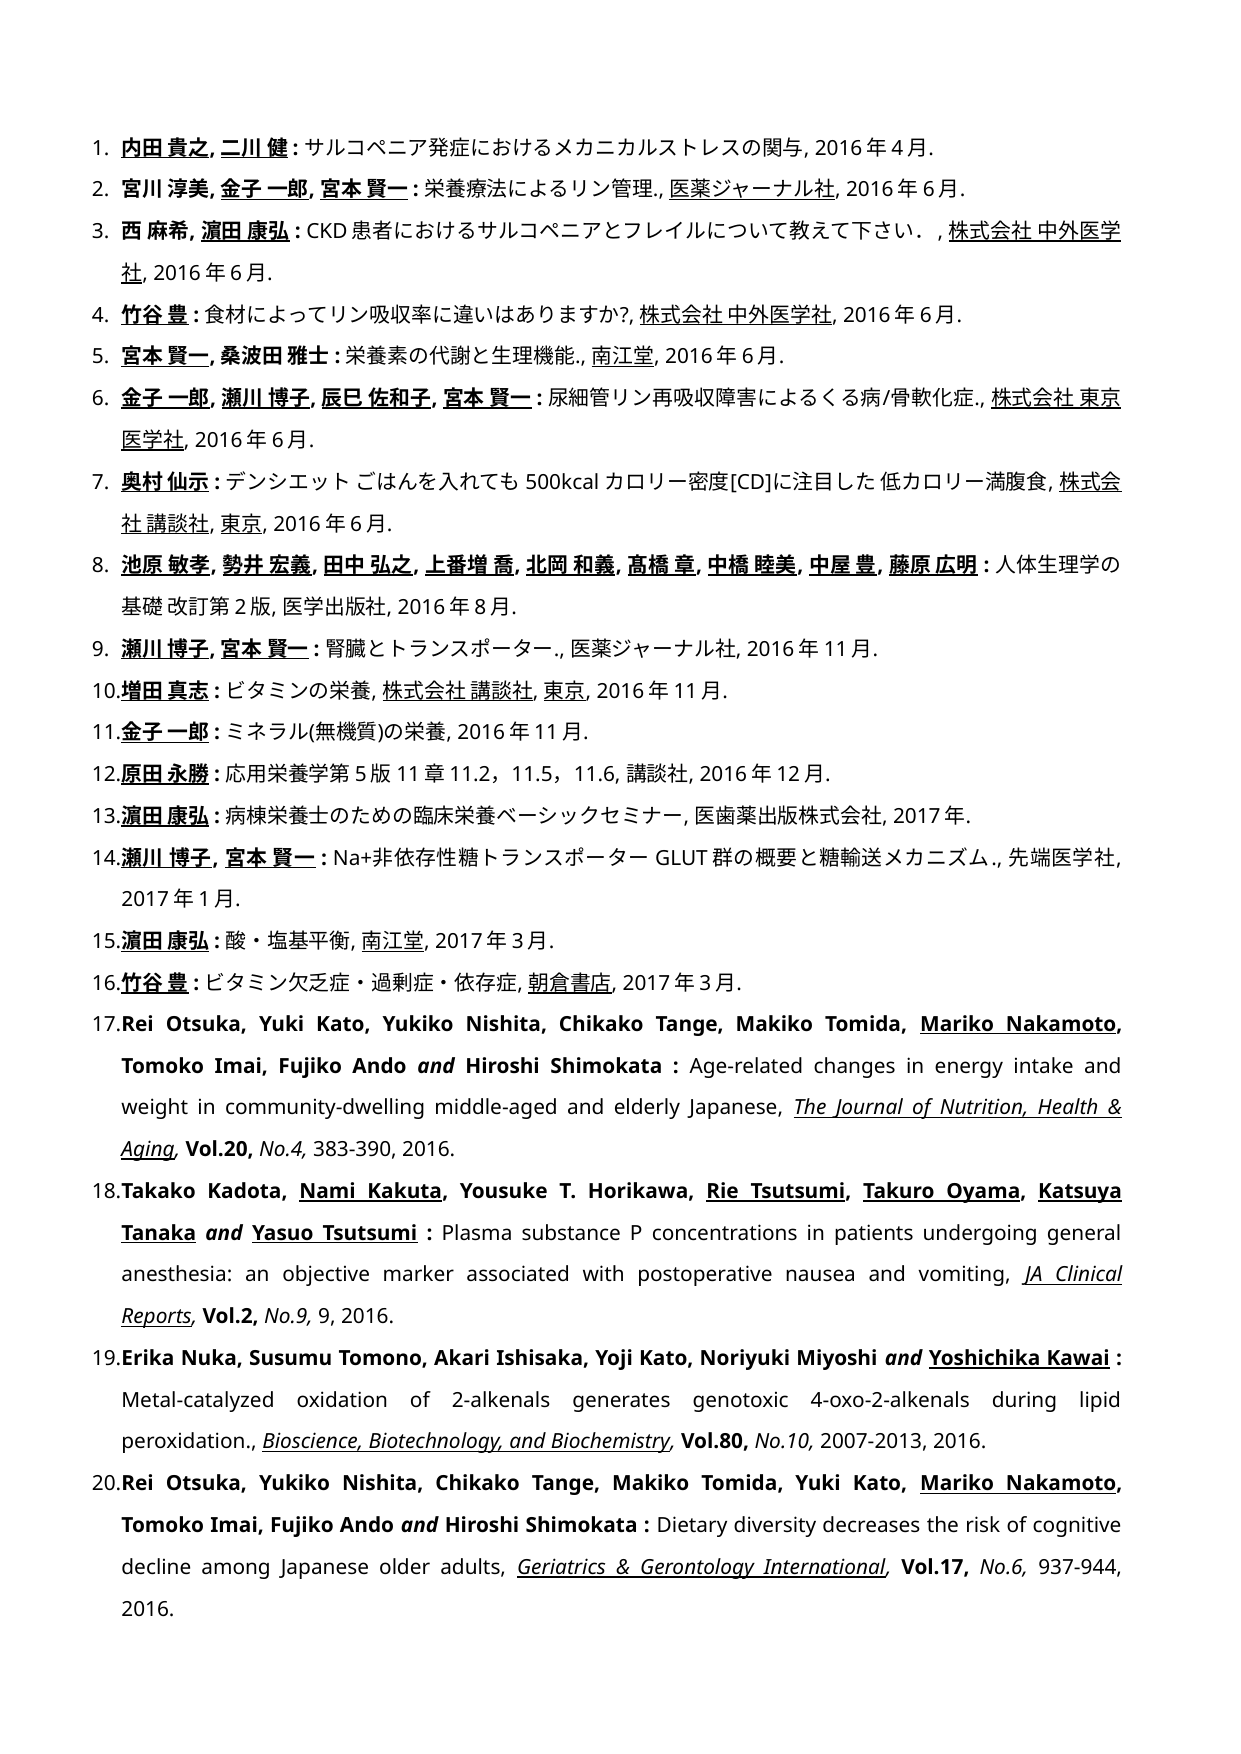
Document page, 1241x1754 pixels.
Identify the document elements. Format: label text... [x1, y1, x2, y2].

list 竹谷 豊 : 食材によってリン吸収率に違いはありますか?, 株式会社 中外医学社, 2016年6月. [92, 292, 1122, 334]
list Takako Kadota, Nami Kakuta, Yousuke T. Horikawa, Rie Tsutsumi, Takuro Oyama, Katsuya Tanaka and Yasuo Tsutsumi : Plasma substance P concentrations in patients undergoing general anesthesia: an objective marker associated with postoperative nausea and vomiting, JA Clinical Reports, Vol.2, No.9, 9, 2016. [92, 1169, 1122, 1336]
list 金子 一郎 : ミネラル(無機質)の栄養, 2016年11月. [92, 710, 1122, 752]
list Rei Otsuka, Yuki Kato, Yukiko Nishita, Chikako Tange, Makiko Tomida, Mariko Nakamoto, Tomoko Imai, Fujiko Ando and Hiroshi Shimokata : Age-related changes in energy intake and weight in community-dwelling middle-aged and elderly Japanese, The Journal of Nutrition, Health & Aging, Vol.20, No.4, 383-390, 2016. [92, 1002, 1122, 1169]
list 金子 一郎, 瀬川 博子, 辰巳 佐和子, 宮本 賢一 : 尿細管リン再吸収障害によるくる病/骨軟化症., 株式会社 東京医学社, 2016年6月. [92, 376, 1122, 459]
list 宮本 賢一, 桑波田 雅士 : 栄養素の代謝と生理機能., 南江堂, 2016年6月. [92, 334, 1122, 376]
list 西 麻希, 濵田 康弘 : CKD患者におけるサルコペニアとフレイルについて教えて下さい．, 株式会社 中外医学社, 2016年6月. [92, 209, 1122, 292]
list 竹谷 豊 : ビタミン欠乏症・過剰症・依存症, 朝倉書店, 2017年3月. [92, 961, 1122, 1002]
list 内田 貴之, 二川 健 : サルコペニア発症におけるメカニカルストレスの関与, 2016年4月. [92, 125, 1122, 167]
list 濵田 康弘 : 酸・塩基平衡, 南江堂, 2017年3月. [92, 919, 1122, 961]
list 瀬川 博子, 宮本 賢一 : 腎臓とトランスポーター., 医薬ジャーナル社, 2016年11月. [92, 626, 1122, 668]
list 池原 敏孝, 勢井 宏義, 田中 弘之, 上番増 喬, 北岡 和義, 髙橋 章, 中橋 睦美, 中屋 豊, 藤原 広明 : 人体生理学の基礎 改訂第2版, 医学出版社, 2016年8月. [92, 543, 1122, 626]
list 濵田 康弘 : 病棟栄養士のための臨床栄養ベーシックセミナー, 医歯薬出版株式会社, 2017年. [92, 793, 1122, 835]
list 増田 真志 : ビタミンの栄養, 株式会社 講談社, 東京, 2016年11月. [92, 668, 1122, 710]
list 宮川 淳美, 金子 一郎, 宮本 賢一 : 栄養療法によるリン管理., 医薬ジャーナル社, 2016年6月. [92, 167, 1122, 209]
list 原田 永勝 : 応用栄養学第5版 11章11.2，11.5，11.6, 講談社, 2016年12月. [92, 752, 1122, 793]
list Rei Otsuka, Yukiko Nishita, Chikako Tange, Makiko Tomida, Yuki Kato, Mariko Nakamoto, Tomoko Imai, Fujiko Ando and Hiroshi Shimokata : Dietary diversity decreases the risk of cognitive decline among Japanese older adults, Geriatrics & Gerontology International, Vol.17, No.6, 937-944, 2016. [92, 1462, 1122, 1629]
list Erika Nuka, Susumu Tomono, Akari Ishisaka, Yoji Kato, Noriyuki Miyoshi and Yoshichika Kawai : Metal-catalyzed oxidation of 2-alkenals generates genotoxic 4-oxo-2-alkenals during lipid peroxidation., Bioscience, Biotechnology, and Biochemistry, Vol.80, No.10, 2007-2013, 2016. [92, 1336, 1122, 1462]
list 奥村 仙示 : デンシエット ごはんを入れても500kcal カロリー密度[CD]に注目した 低カロリー満腹食, 株式会社 講談社, 東京, 2016年6月. [92, 459, 1122, 543]
list 瀬川 博子, 宮本 賢一 : Na+非依存性糖トランスポーターGLUT群の概要と糖輸送メカニズム., 先端医学社, 2017年1月. [92, 835, 1122, 919]
